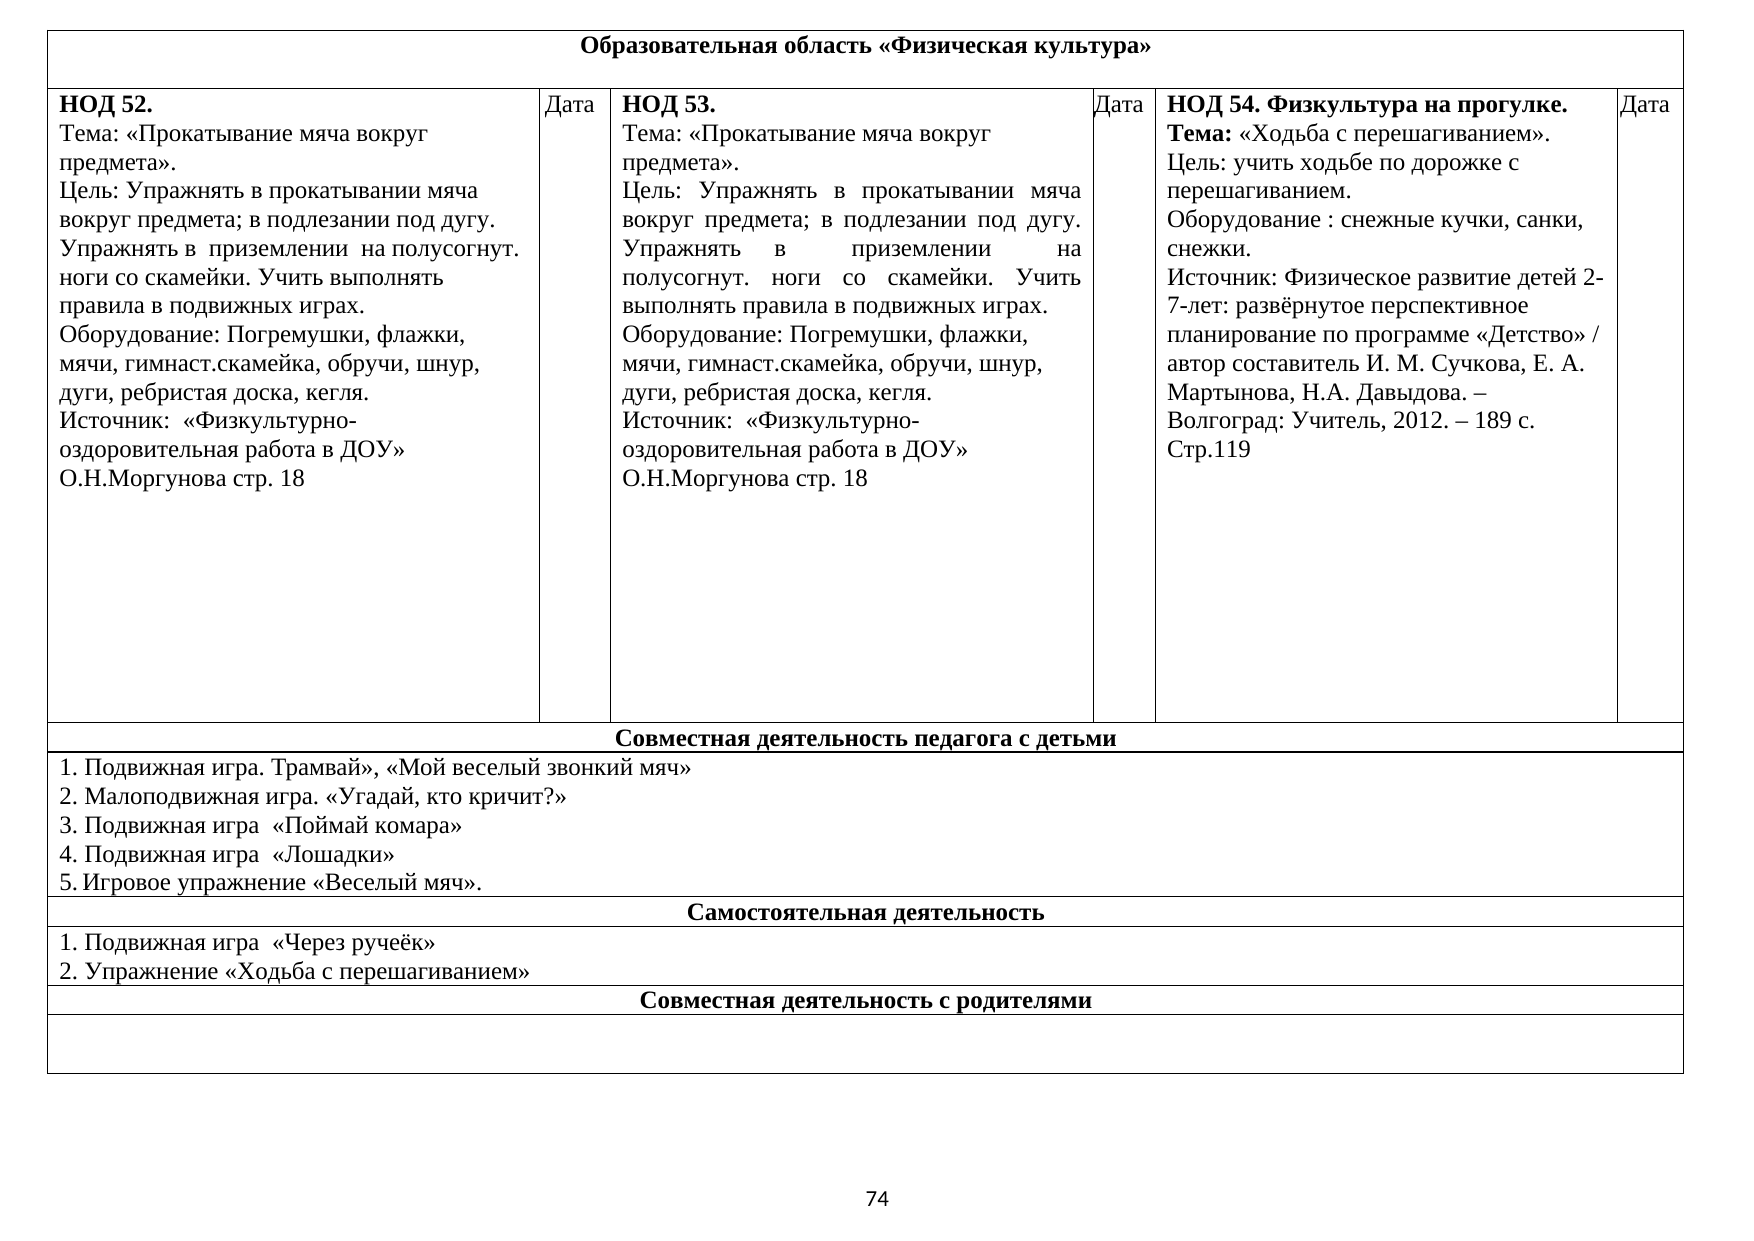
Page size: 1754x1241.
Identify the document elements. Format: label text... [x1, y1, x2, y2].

table_cell Дата [540, 89, 610, 722]
table_cell Дата [1618, 89, 1683, 722]
table_cell НОД 52. Тема: «Прокатывание мяча вокруг предмета». Цель: Упражнять в прокатывании мяча вокруг предмета; в подлезании под дугу. Упражнять в приземлении на полусогнут. ноги со скамейки. Учить выполнять правила в подвижных играх. Оборудование: Погремушки, флажки, мячи, гимнаст.скамейка, обручи, шнур, дуги, ребристая доска, кегля. Источник: «Физкультурно-оздоровительная работа в ДОУ» О.Н.Моргунова стр. 18 [48, 89, 539, 722]
table_cell Совместная деятельность педагога с детьми [48, 723, 1683, 751]
table_cell НОД 53. Тема: «Прокатывание мяча вокруг предмета». Цель: Упражнять в прокатывании мяча вокруг предмета; в подлезании под дугу. Упражнять в приземлении на полусогнут. ноги со скамейки. Учить выполнять правила в подвижных играх. Оборудование: Погремушки, флажки, мячи, гимнаст.скамейка, обручи, шнур, дуги, ребристая доска, кегля. Источник: «Физкультурно-оздоровительная работа в ДОУ» О.Н.Моргунова стр. 18 [611, 89, 1093, 722]
table_cell Самостоятельная деятельность [48, 897, 1683, 926]
table_cell 1. Подвижная игра. Трамвай», «Мой веселый звонкий мяч» 2. Малоподвижная игра. «Угадай, кто кричит?» 3. Подвижная игра «Поймай комара» 4. Подвижная игра «Лошадки» 5. Игровое упражнение «Веселый мяч». [48, 753, 1683, 896]
table_header Образовательная область «Физическая культура» [48, 31, 1683, 88]
table_cell Дата [1094, 89, 1155, 722]
table_cell НОД 54. Физкультура на прогулке. Тема: «Ходьба с перешагиванием». Цель: учить ходьбе по дорожке с перешагиванием. Оборудование : снежные кучки, санки, снежки. Источник: Физическое развитие детей 2-7-лет: развёрнутое перспективное планирование по программе «Детство» / автор составитель И. М. Сучкова, Е. А. Мартынова, Н.А. Давыдова. – Волгоград: Учитель, 2012. – 189 с. Стр.119 [1156, 89, 1617, 722]
table_cell Совместная деятельность с родителями [48, 986, 1683, 1014]
table_cell 1. Подвижная игра «Через ручеёк» 2. Упражнение «Ходьба с перешагиванием» [48, 927, 1683, 984]
table_cell [48, 1015, 1683, 1073]
